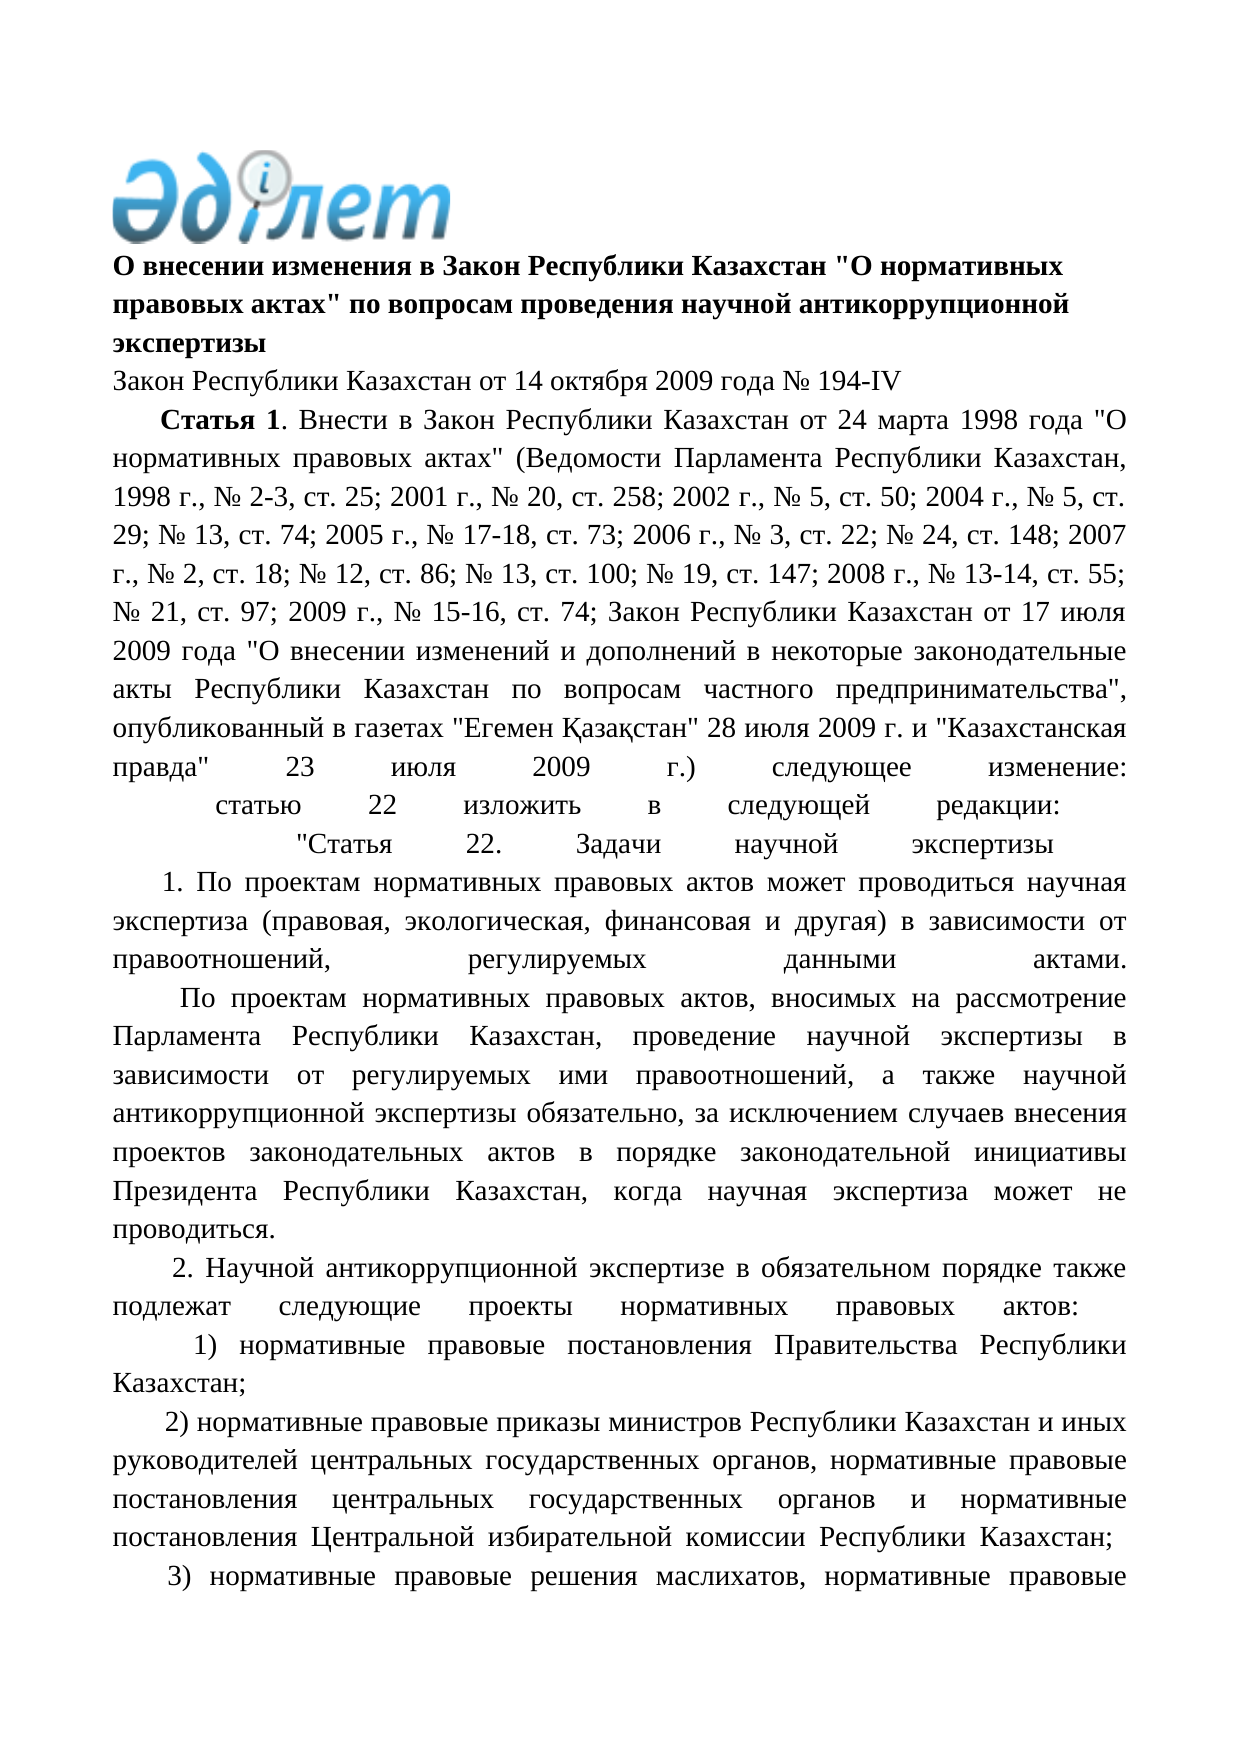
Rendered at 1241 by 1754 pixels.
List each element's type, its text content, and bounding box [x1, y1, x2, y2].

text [112, 402, 1128, 1592]
text Закон Республики Казахстан от 14 октября 2009 года № 194-IV [112, 363, 1128, 397]
picture [112, 150, 451, 244]
text О внесении изменения в Закон Республики Казахстан "О нормативных правовых актах" по вопросам проведения научной антикоррупционной экспертизы [112, 248, 1128, 358]
